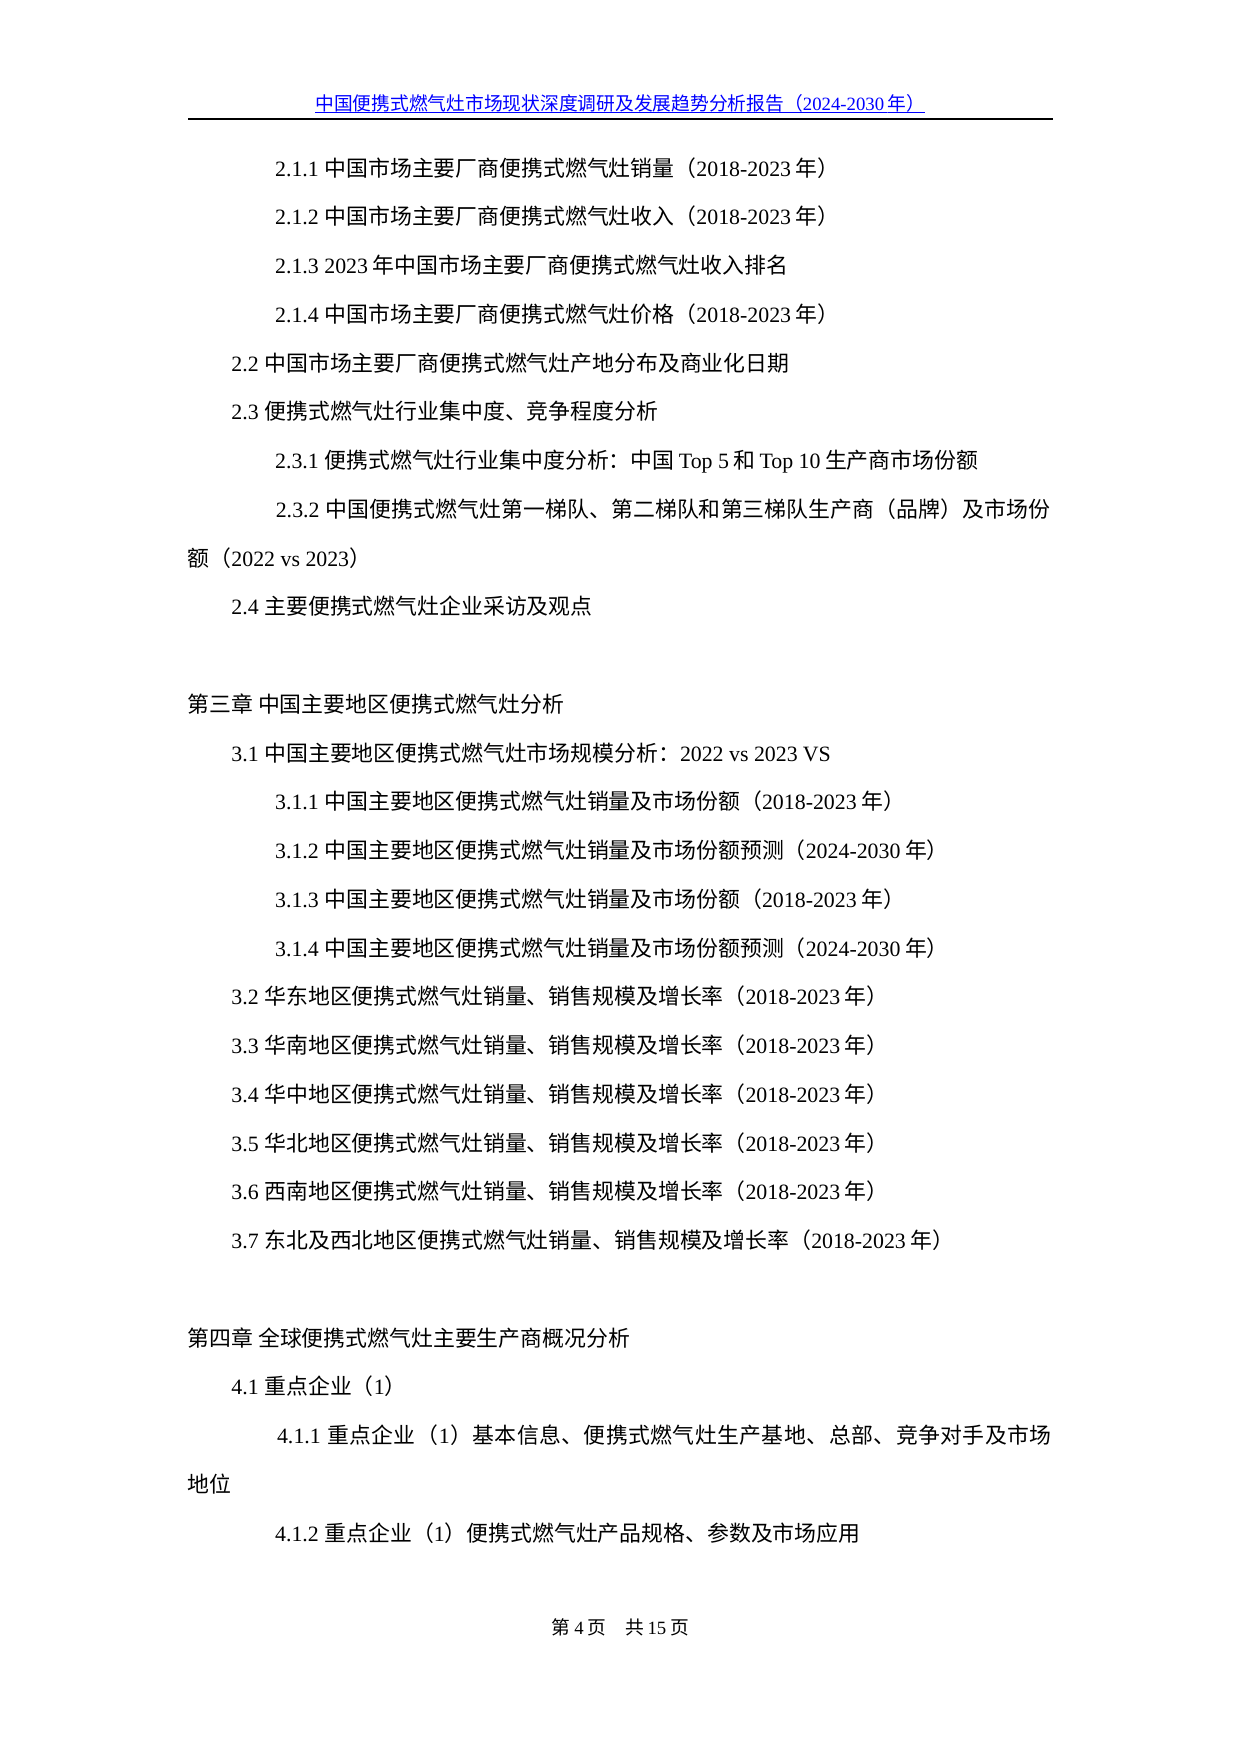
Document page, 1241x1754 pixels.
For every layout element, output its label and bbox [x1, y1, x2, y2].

text [187, 150, 1053, 1548]
